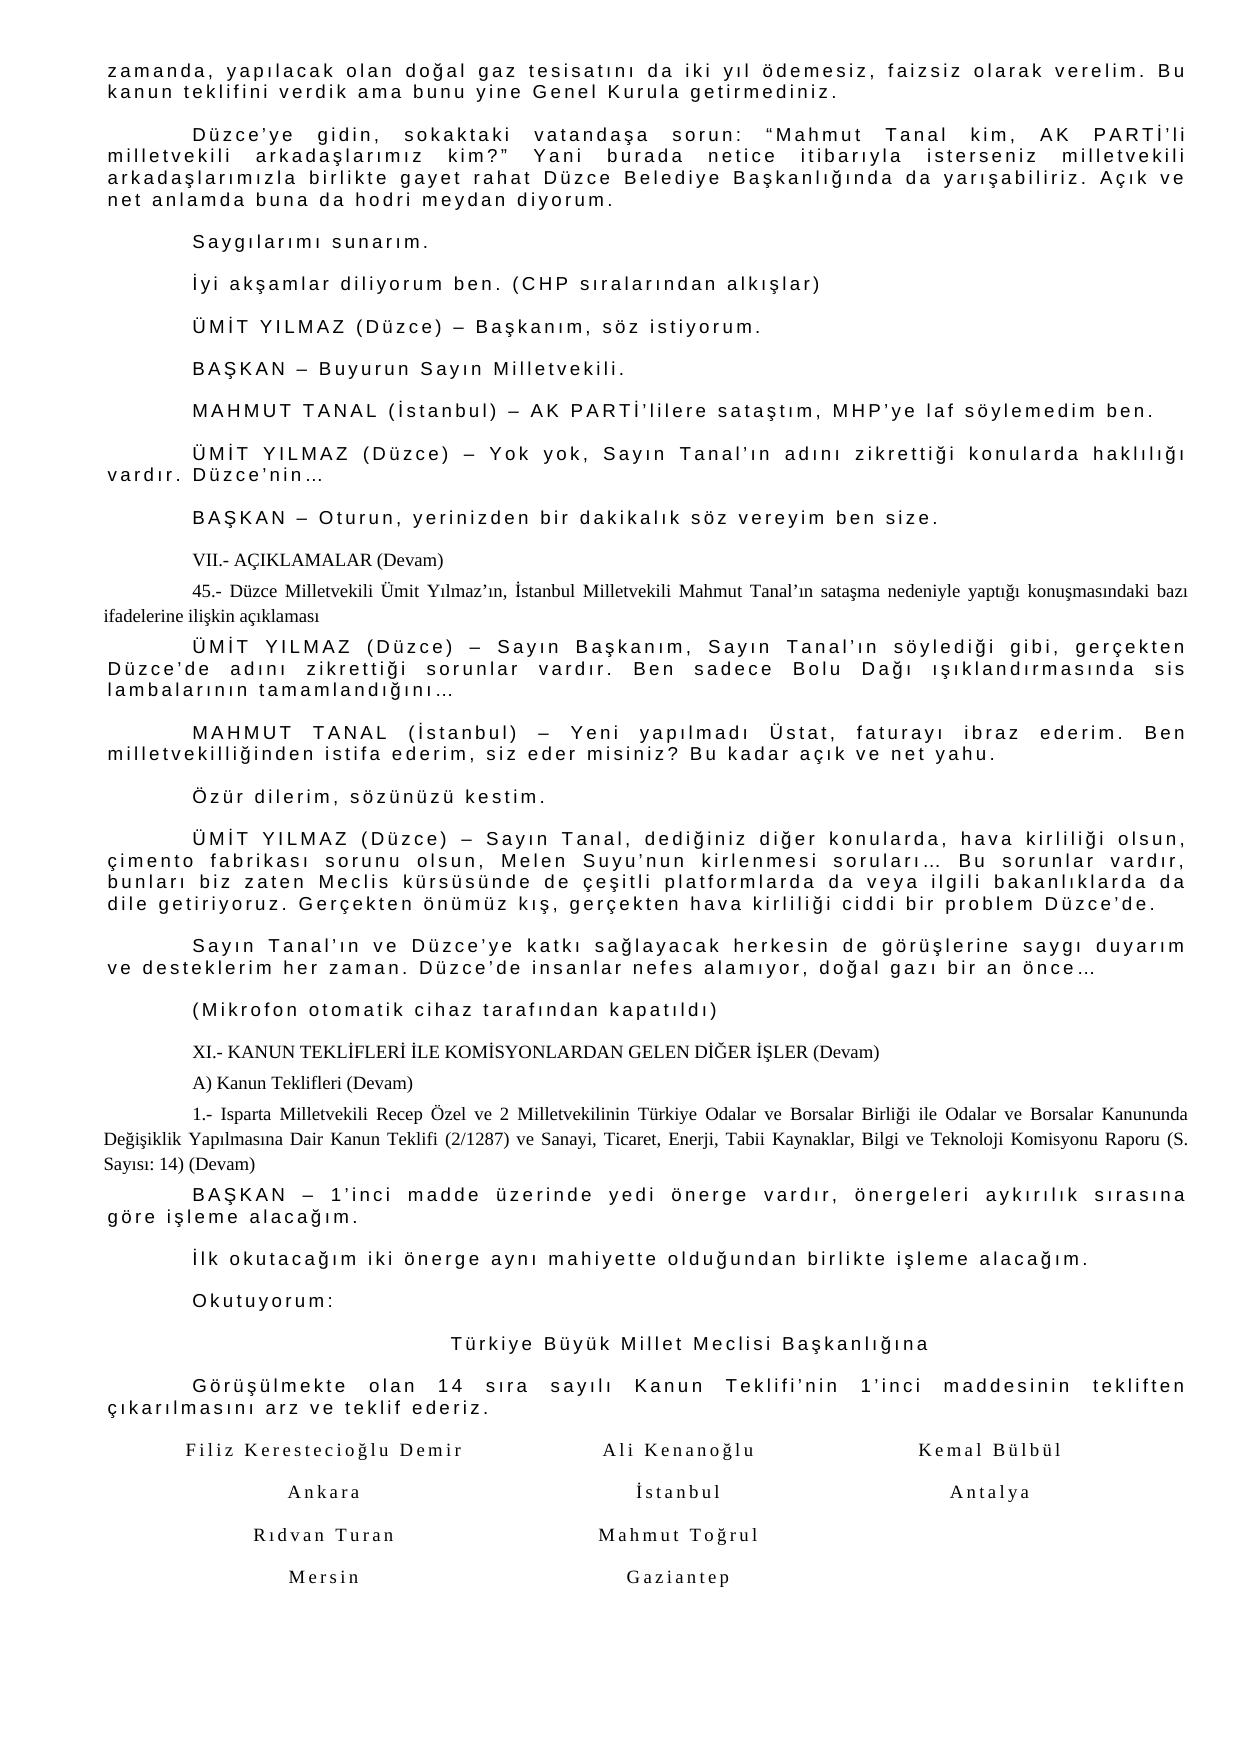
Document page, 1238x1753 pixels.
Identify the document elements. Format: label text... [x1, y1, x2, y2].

text (Mikrofon otomatik cihaz tarafından kapatıldı) [107, 999, 1186, 1020]
text ÜMİT YILMAZ (Düzce) – Sayın Tanal, dediğiniz diğer konularda, hava kirliliği olsun, çimento fabrikası sorunu olsun, Melen Suyu’nun kirlenmesi soruları… Bu sorunlar vardır, bunları biz zaten Meclis kürsüsünde de çeşitli platformlarda da veya ilgili bakanlıklarda da dile getiriyoruz. Gerçekten önümüz kış, gerçekten hava kirliliği ciddi bir problem Düzce’de. [107, 828, 1186, 914]
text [107, 60, 1186, 103]
text 1.- Isparta Milletvekili Recep Özel ve 2 Milletvekilinin Türkiye Odalar ve Borsalar Birliği ile Odalar ve Borsalar Kanununda Değişiklik Yapılmasına Dair Kanun Teklifi (2/1287) ve Sanayi, Ticaret, Enerji, Tabii Kaynaklar, Bilgi ve Teknoloji Komisyonu Raporu (S. Sayısı: 14) (Devam) [103, 1103, 1190, 1174]
text İyi akşamlar diliyorum ben. (CHP sıralarından alkışlar) [107, 273, 1186, 295]
text Mersin Gaziantep [107, 1566, 1186, 1588]
text Özür dilerim, sözünüzü kestim. [107, 785, 1186, 807]
text VII.- AÇIKLAMALAR (Devam) [103, 549, 1190, 571]
text BAŞKAN – Oturun, yerinizden bir dakikalık söz vereyim ben size. [107, 507, 1186, 528]
text Türkiye Büyük Millet Meclisi Başkanlığına [107, 1333, 1186, 1354]
text A) Kanun Teklifleri (Devam) [103, 1072, 1190, 1094]
text BAŞKAN – 1’inci madde üzerinde yedi önerge vardır, önergeleri aykırılık sırasına göre işleme alacağım. [107, 1184, 1186, 1227]
text Saygılarımı sunarım. [107, 231, 1186, 252]
text Okutuyorum: [107, 1290, 1186, 1312]
text MAHMUT TANAL (İstanbul) – AK PARTİ’lilere sataştım, MHP’ye laf söylemedim ben. [107, 400, 1186, 422]
text Rıdvan Turan Mahmut Toğrul [107, 1524, 1186, 1545]
text ÜMİT YILMAZ (Düzce) – Yok yok, Sayın Tanal’ın adını zikrettiği konularda haklılığı vardır. Düzce’nin… [107, 443, 1186, 486]
text ÜMİT YILMAZ (Düzce) – Sayın Başkanım, Sayın Tanal’ın söylediği gibi, gerçekten Düzce’de adını zikrettiği sorunlar vardır. Ben sadece Bolu Dağı ışıklandırmasında sis lambalarının tamamlandığını… [107, 636, 1186, 701]
text Görüşülmekte olan 14 sıra sayılı Kanun Teklifi’nin 1’inci maddesinin tekliften çıkarılmasını arz ve teklif ederiz. [107, 1375, 1186, 1418]
text BAŞKAN – Buyurun Sayın Milletvekili. [107, 358, 1186, 379]
text ÜMİT YILMAZ (Düzce) – Başkanım, söz istiyorum. [107, 316, 1186, 337]
text Filiz Kerestecioğlu Demir Ali Kenanoğlu Kemal Bülbül [107, 1439, 1186, 1461]
text İlk okutacağım iki önerge aynı mahiyette olduğundan birlikte işleme alacağım. [107, 1248, 1186, 1269]
text XI.- KANUN TEKLİFLERİ İLE KOMİSYONLARDAN GELEN DİĞER İŞLER (Devam) [103, 1041, 1190, 1063]
text Sayın Tanal’ın ve Düzce’ye katkı sağlayacak herkesin de görüşlerine saygı duyarım ve desteklerim her zaman. Düzce’de insanlar nefes alamıyor, doğal gazı bir an önce… [107, 935, 1186, 978]
text MAHMUT TANAL (İstanbul) – Yeni yapılmadı Üstat, faturayı ibraz ederim. Ben milletvekilliğinden istifa ederim, siz eder misiniz? Bu kadar açık ve net yahu. [107, 721, 1186, 764]
text Düzce’ye gidin, sokaktaki vatandaşa sorun: “Mahmut Tanal kim, AK PARTİ’li milletvekili arkadaşlarımız kim?” Yani burada netice itibarıyla isterseniz milletvekili arkadaşlarımızla birlikte gayet rahat Düzce Belediye Başkanlığında da yarışabiliriz. Açık ve net anlamda buna da hodri meydan diyorum. [107, 124, 1186, 210]
text Ankara İstanbul Antalya [107, 1481, 1186, 1503]
text 45.- Düzce Milletvekili Ümit Yılmaz’ın, İstanbul Milletvekili Mahmut Tanal’ın sataşma nedeniyle yaptığı konuşmasındaki bazı ifadelerine ilişkin açıklaması [103, 580, 1190, 626]
